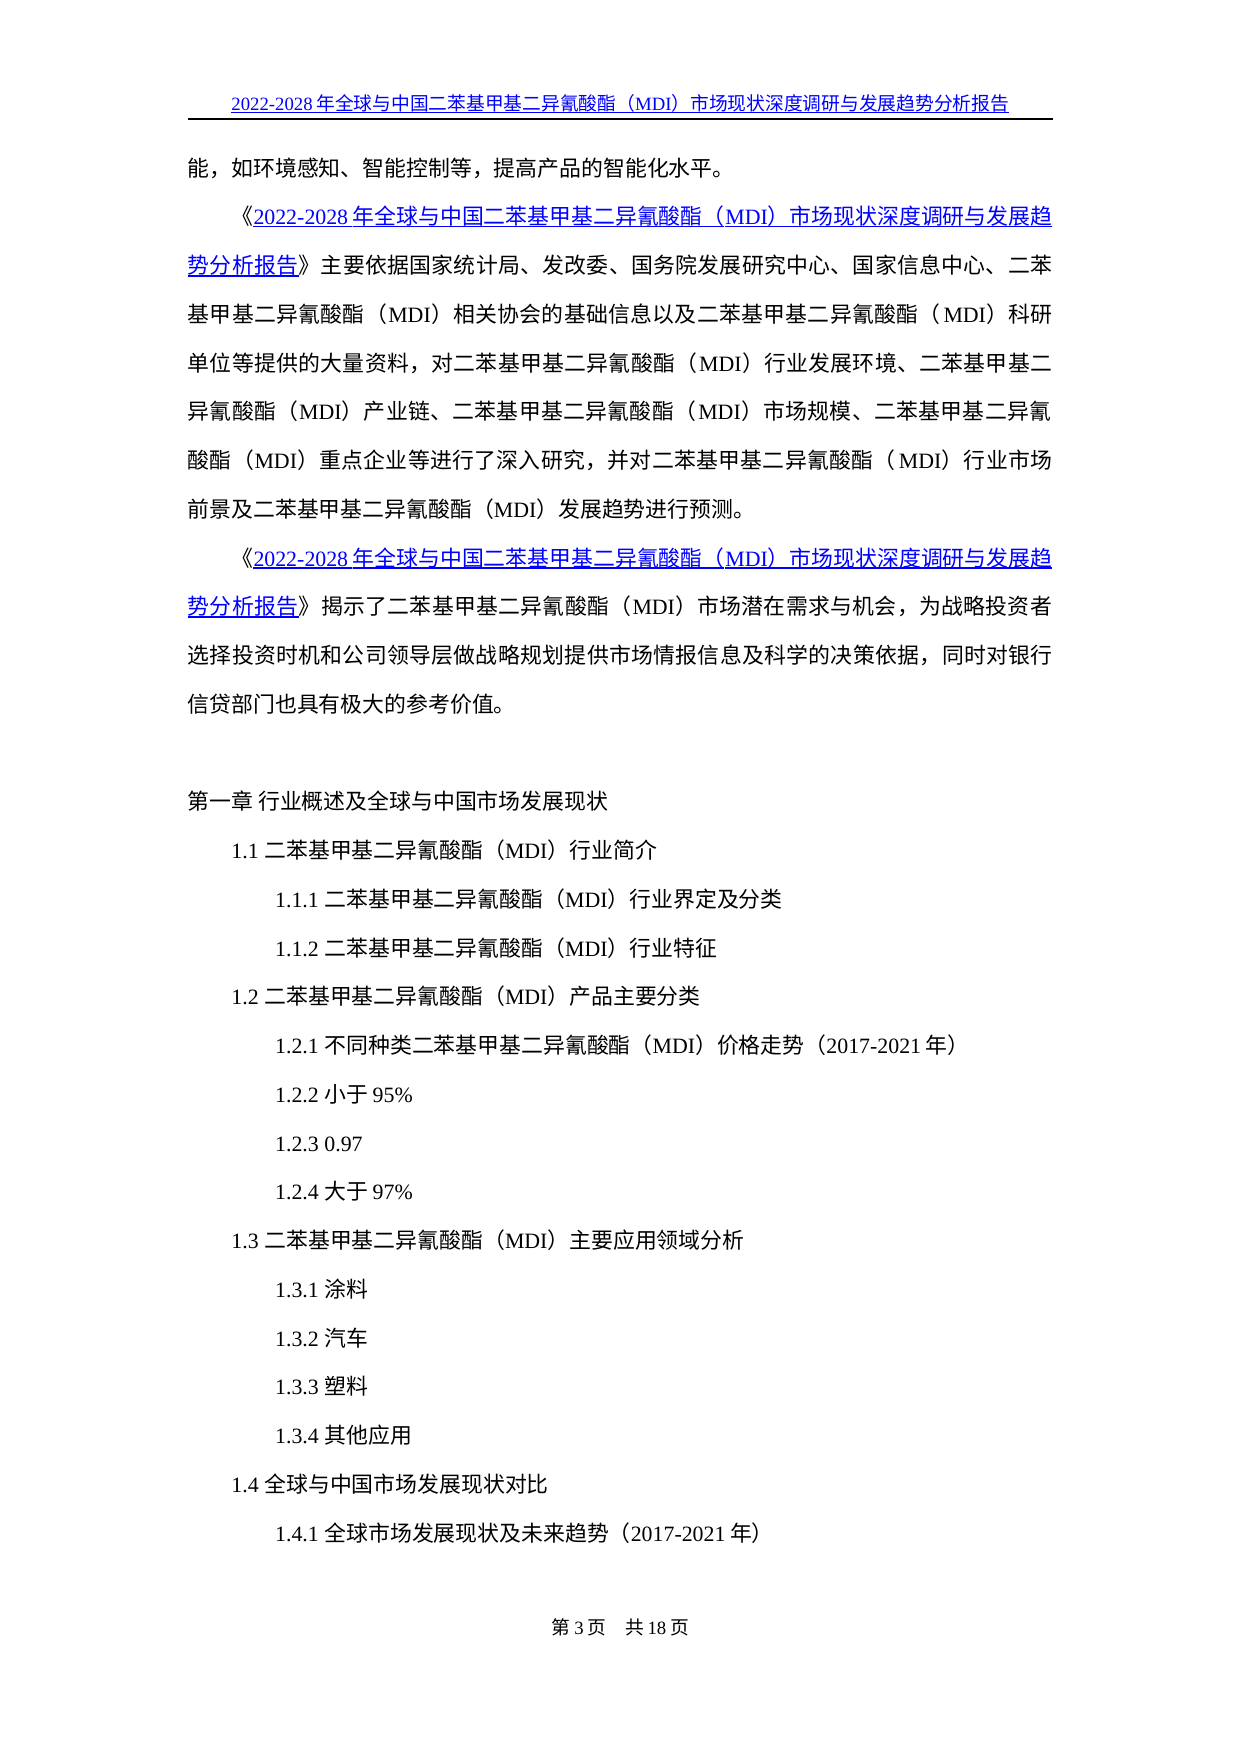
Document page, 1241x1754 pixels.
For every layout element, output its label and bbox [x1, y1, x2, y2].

text [187, 150, 1053, 1548]
